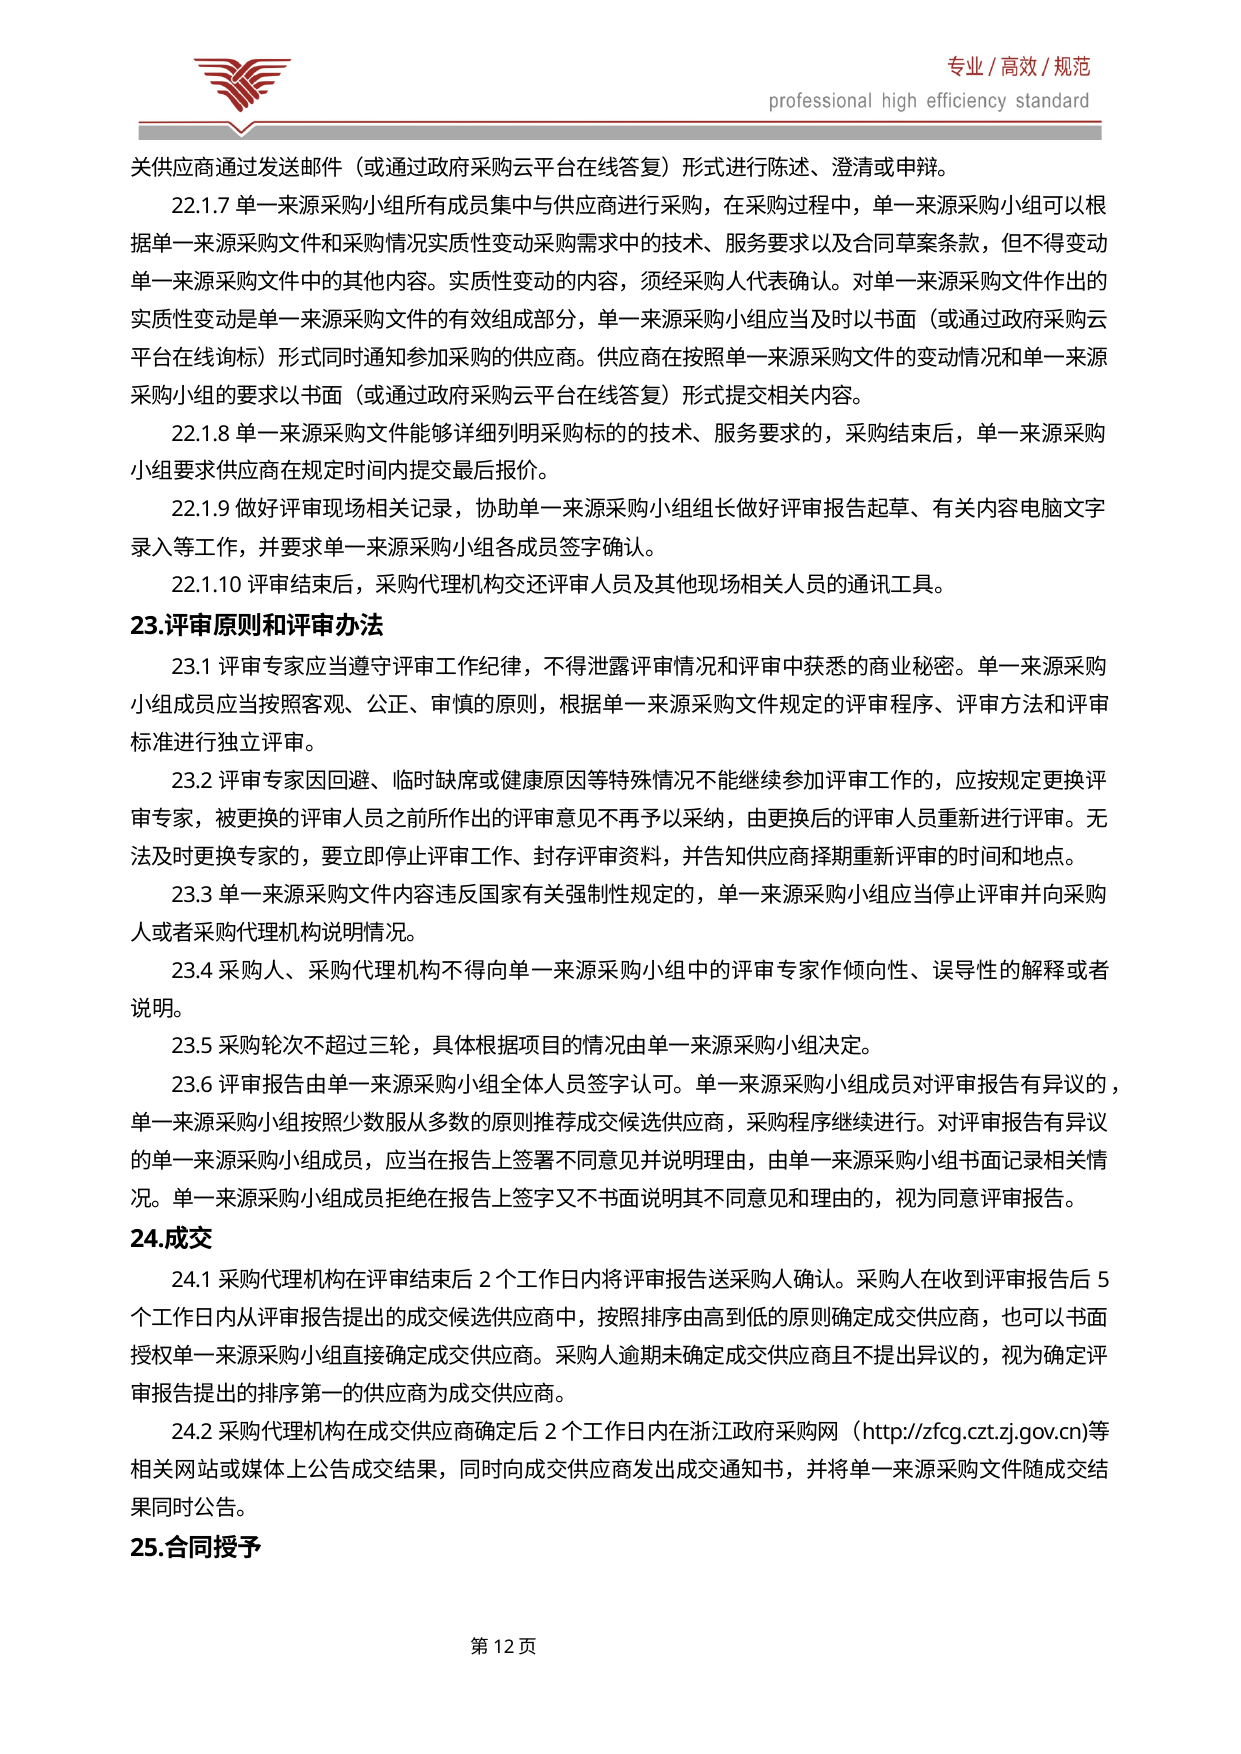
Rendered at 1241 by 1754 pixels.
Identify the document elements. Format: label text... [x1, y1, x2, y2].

text 23.5 采购轮次不超过三轮，具体根据项目的情况由单一来源采购小组决定。 [130, 1028, 1110, 1060]
text 23.2 评审专家因回避、临时缺席或健康原因等特殊情况不能继续参加评审工作的，应按规定更换评审专家，被更换的评审人员之前所作出的评审意见不再予以采纳，由更换后的评审人员重新进行评审。无法及时更换专家的，要立即停止评审工作、封存评审资料，并告知供应商择期重新评审的时间和地点。 [130, 763, 1110, 870]
text 22.1.10 评审结束后，采购代理机构交还评审人员及其他现场相关人员的通讯工具。 [130, 567, 1110, 599]
text 23.评审原则和评审办法 [130, 606, 1110, 642]
text 23.4 采购人、采购代理机构不得向单一来源采购小组中的评审专家作倾向性、误导性的解释或者说明。 [130, 953, 1110, 1022]
text 22.1.7 单一来源采购小组所有成员集中与供应商进行采购，在采购过程中，单一来源采购小组可以根据单一来源采购文件和采购情况实质性变动采购需求中的技术、服务要求以及合同草案条款，但不得变动单一来源采购文件中的其他内容。实质性变动的内容，须经采购人代表确认。对单一来源采购文件作出的实质性变动是单一来源采购文件的有效组成部分，单一来源采购小组应当及时以书面（或通过政府采购云平台在线询标）形式同时通知参加采购的供应商。供应商在按照单一来源采购文件的变动情况和单一来源采购小组的要求以书面（或通过政府采购云平台在线答复）形式提交相关内容。 [130, 188, 1110, 409]
text 24.2 采购代理机构在成交供应商确定后2个工作日内在浙江政府采购网（http://zfcg.czt.zj.gov.cn)等相关网站或媒体上公告成交结果，同时向成交供应商发出成交通知书，并将单一来源采购文件随成交结果同时公告。 [130, 1414, 1110, 1521]
text 22.1.8 单一来源采购文件能够详细列明采购标的的技术、服务要求的，采购结束后，单一来源采购小组要求供应商在规定时间内提交最后报价。 [130, 416, 1110, 485]
text 24.成交 [130, 1218, 1110, 1255]
text 23.1 评审专家应当遵守评审工作纪律，不得泄露评审情况和评审中获悉的商业秘密。单一来源采购小组成员应当按照客观、公正、审慎的原则，根据单一来源采购文件规定的评审程序、评审方法和评审标准进行独立评审。 [130, 649, 1110, 757]
text 24.1 采购代理机构在评审结束后2个工作日内将评审报告送采购人确认。采购人在收到评审报告后5个工作日内从评审报告提出的成交候选供应商中，按照排序由高到低的原则确定成交供应商，也可以书面授权单一来源采购小组直接确定成交供应商。采购人逾期未确定成交供应商且不提出异议的，视为确定评审报告提出的排序第一的供应商为成交供应商。 [130, 1262, 1110, 1407]
text 23.6 评审报告由单一来源采购小组全体人员签字认可。单一来源采购小组成员对评审报告有异议的，单一来源采购小组按照少数服从多数的原则推荐成交候选供应商，采购程序继续进行。对评审报告有异议的单一来源采购小组成员，应当在报告上签署不同意见并说明理由，由单一来源采购小组书面记录相关情况。单一来源采购小组成员拒绝在报告上签字又不书面说明其不同意见和理由的，视为同意评审报告。 [130, 1067, 1110, 1212]
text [130, 150, 1110, 182]
text 23.3 单一来源采购文件内容违反国家有关强制性规定的，单一来源采购小组应当停止评审并向采购人或者采购代理机构说明情况。 [130, 877, 1110, 946]
text 25.合同授予 [130, 1527, 1110, 1564]
text 22.1.9 做好评审现场相关记录，协助单一来源采购小组组长做好评审报告起草、有关内容电脑文字录入等工作，并要求单一来源采购小组各成员签字确认。 [130, 491, 1110, 561]
picture [138, 35, 1102, 140]
